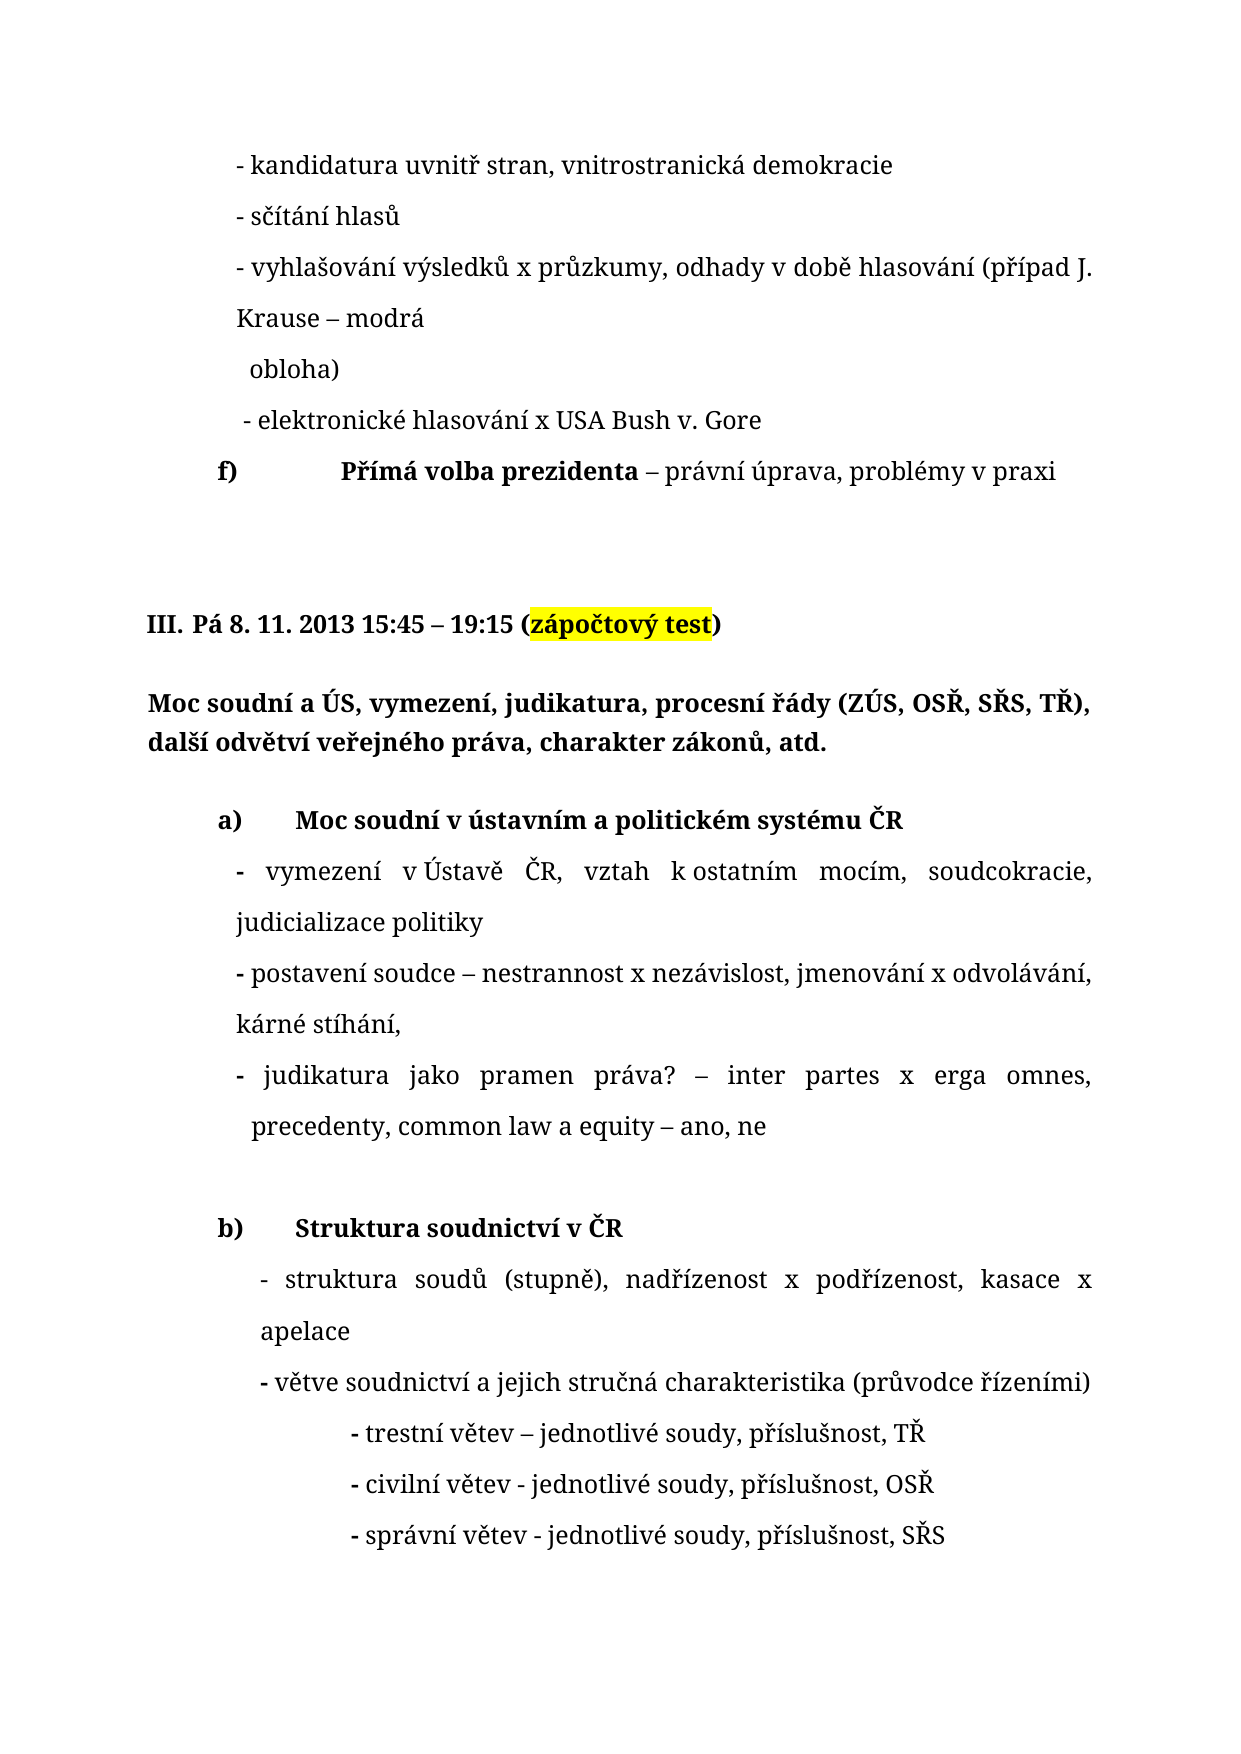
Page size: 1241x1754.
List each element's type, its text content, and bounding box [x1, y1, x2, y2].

list Pá 8. 11. 2013 15:45 – 19:15 (zápočtový test) [146, 607, 530, 641]
list obloha) [236, 352, 1093, 386]
list elektronické hlasování x USA Bush v. Gore [243, 403, 1093, 437]
list Přímá volba prezidenta – právní úprava, problémy v praxi [217, 454, 1093, 488]
list - sčítání hlasů [236, 199, 1093, 233]
list Moc soudní v ústavním a politickém systému ČR [217, 803, 1093, 837]
list - kandidatura uvnitř stran, vnitrostranická demokracie [236, 148, 1093, 182]
list Moc soudní a ÚS, vymezení, judikatura, procesní řády (ZÚS, OSŘ, SŘS, TŘ), další odvětví veřejného práva, charakter zákonů, atd. [148, 685, 1093, 758]
list - trestní větev – jednotlivé soudy, příslušnost, TŘ [260, 1415, 1093, 1449]
list - civilní větev - jednotlivé soudy, příslušnost, OSŘ [260, 1466, 1093, 1500]
list - vyhlašování výsledků x průzkumy, odhady v době hlasování (případ J. Krause – modrá [236, 250, 1093, 335]
list Pá 8. 11. 2013 15:45 – 19:15 (zápočtový test) [712, 607, 1093, 641]
list - postavení soudce – nestrannost x nezávislost, jmenování x odvolávání, kárné stíhání, [236, 956, 1093, 1041]
list - větve soudnictví a jejich stručná charakteristika (průvodce řízeními) [260, 1364, 1093, 1398]
list - správní větev - jednotlivé soudy, příslušnost, SŘS [260, 1517, 1093, 1551]
list - struktura soudů (stupně), nadřízenost x podřízenost, kasace x apelace [260, 1262, 1093, 1347]
list Struktura soudnictví v ČR [217, 1211, 1093, 1245]
list - vymezení v Ústavě ČR, vztah k ostatním mocím, soudcokracie, judicializace politiky [236, 854, 1093, 939]
list - judikatura jako pramen práva? – inter partes x erga omnes, precedenty, common law a equity – ano, ne [236, 1058, 1093, 1143]
